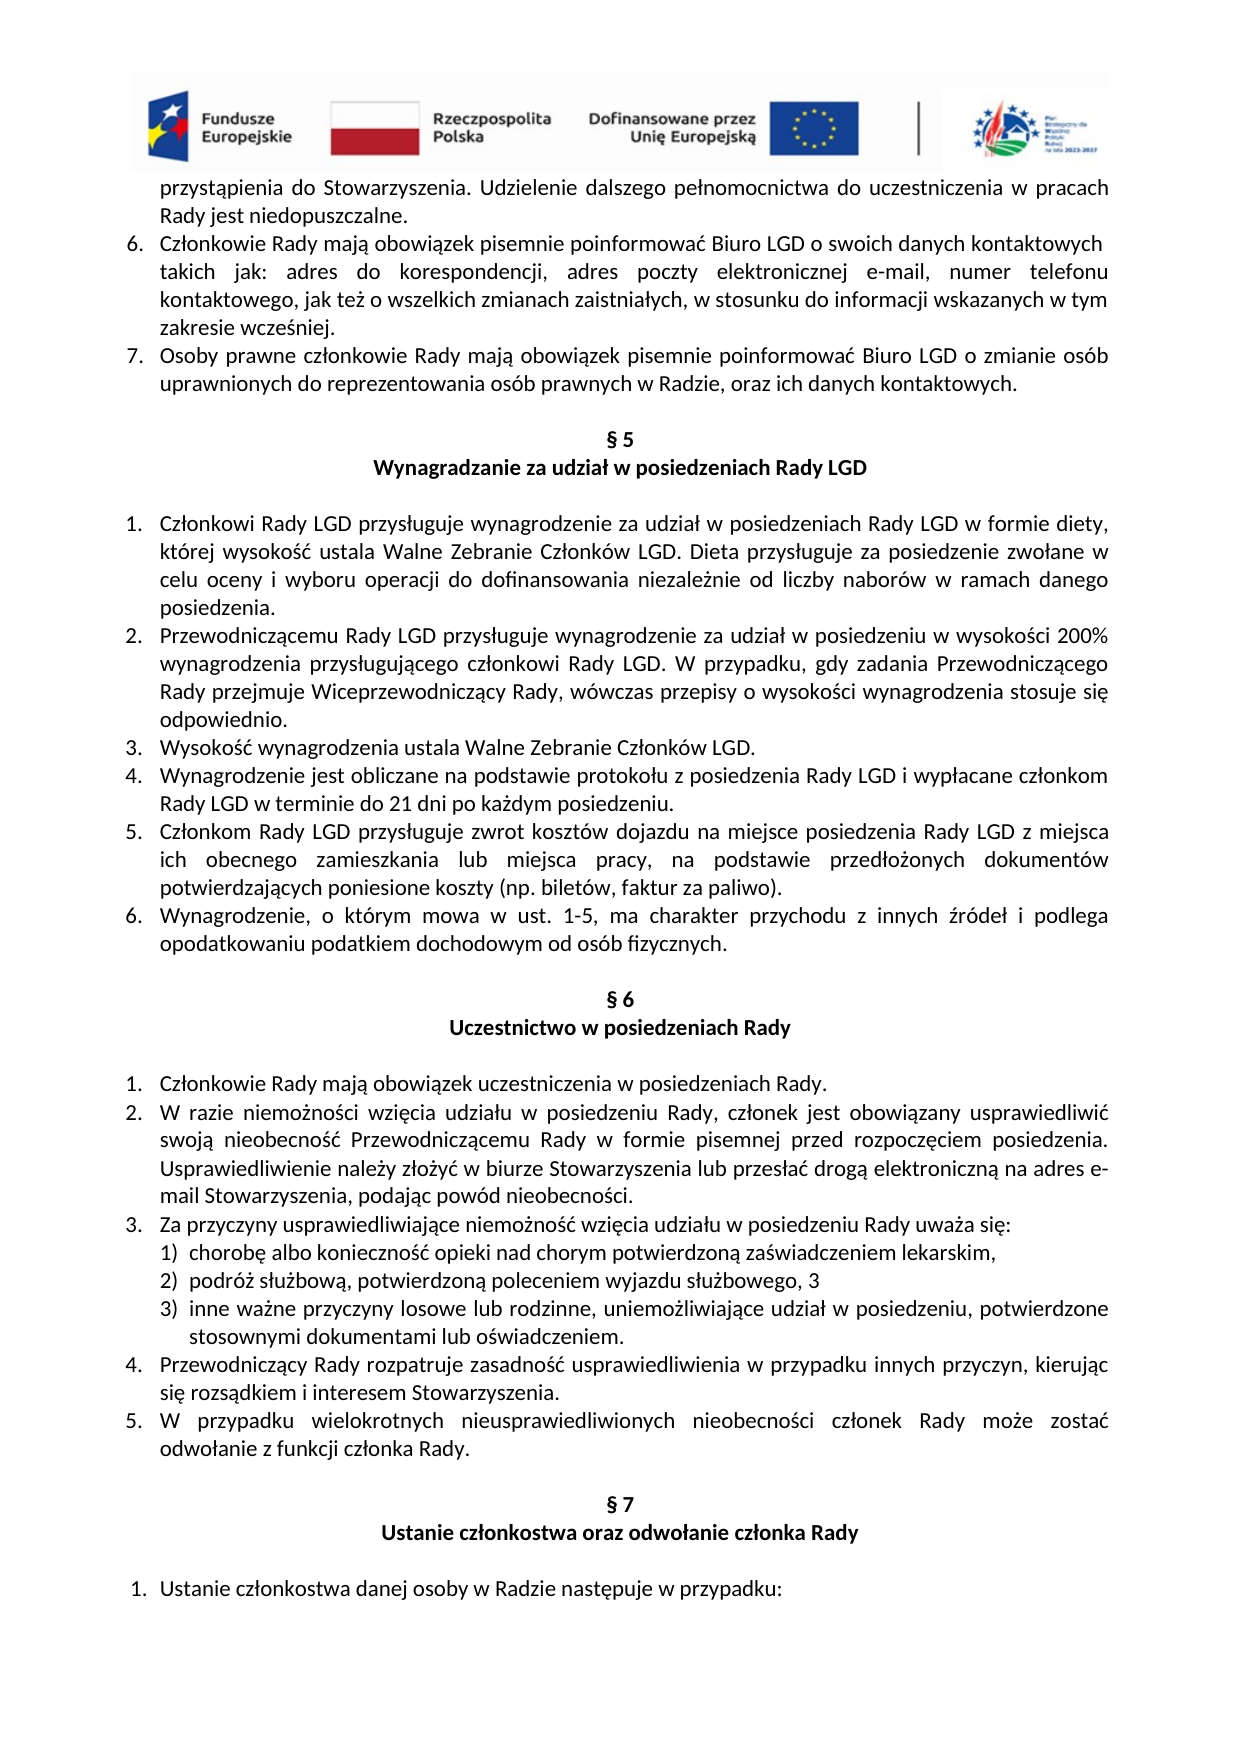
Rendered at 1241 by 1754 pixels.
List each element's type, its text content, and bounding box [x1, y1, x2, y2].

text Wynagradzanie za udział w posiedzeniach Rady LGD [130, 453, 1110, 481]
text § 6 [130, 986, 1110, 1013]
text Ustanie członkostwa oraz odwołanie członka Rady [130, 1518, 1110, 1546]
list W przypadku wielokrotnych nieusprawiedliwionych nieobecności członek Rady może zostać odwołanie z funkcji członka Rady. [125, 1406, 1110, 1462]
list inne ważne przyczyny losowe lub rodzinne, uniemożliwiające udział w posiedzeniu, potwierdzone stosownymi dokumentami lub oświadczeniem. [159, 1294, 1110, 1350]
list Ustanie członkostwa danej osoby w Radzie następuje w przypadku: [130, 1574, 1110, 1602]
list Wynagrodzenie jest obliczane na podstawie protokołu z posiedzenia Rady LGD i wypłacane członkom Rady LGD w terminie do 21 dni po każdym posiedzeniu. [125, 761, 1110, 817]
list chorobę albo konieczność opieki nad chorym potwierdzoną zaświadczeniem lekarskim, [159, 1238, 1110, 1266]
list Członkowie Rady mają obowiązek pisemnie poinformować Biuro LGD o swoich danych kontaktowych takich jak: adres do korespondencji, adres poczty elektronicznej e-mail, numer telefonu kontaktowego, jak też o wszelkich zmianach zaistniałych, w stosunku do informacji wskazanych w tym zakresie wcześniej. [126, 229, 1110, 341]
list Wynagrodzenie, o którym mowa w ust. 1-5, ma charakter przychodu z innych źródeł i podlega opodatkowaniu podatkiem dochodowym od osób fizycznych. [125, 901, 1110, 957]
picture [129, 73, 1111, 173]
list Przewodniczący Rady rozpatruje zasadność usprawiedliwienia w przypadku innych przyczyn, kierując się rozsądkiem i interesem Stowarzyszenia. [125, 1350, 1110, 1406]
list Członkowi Rady LGD przysługuje wynagrodzenie za udział w posiedzeniach Rady LGD w formie diety, której wysokość ustala Walne Zebranie Członków LGD. Dieta przysługuje za posiedzenie zwołane w celu oceny i wyboru operacji do dofinansowania niezależnie od liczby naborów w ramach danego posiedzenia. [125, 509, 1110, 621]
list Członkom Rady LGD przysługuje zwrot kosztów dojazdu na miejsce posiedzenia Rady LGD z miejsca ich obecnego zamieszkania lub miejsca pracy, na podstawie przedłożonych dokumentów potwierdzających poniesione koszty (np. biletów, faktur za paliwo). [125, 817, 1110, 901]
list Przewodniczącemu Rady LGD przysługuje wynagrodzenie za udział w posiedzeniu w wysokości 200% wynagrodzenia przysługującego członkowi Rady LGD. W przypadku, gdy zadania Przewodniczącego Rady przejmuje Wiceprzewodniczący Rady, wówczas przepisy o wysokości wynagrodzenia stosuje się odpowiednio. [125, 621, 1110, 733]
text § 5 [130, 425, 1110, 453]
list Wysokość wynagrodzenia ustala Walne Zebranie Członków LGD. [125, 733, 1110, 761]
list Członkowie Rady mają obowiązek uczestniczenia w posiedzeniach Rady. [125, 1069, 1110, 1098]
text Uczestnictwo w posiedzeniach Rady [130, 1013, 1110, 1042]
list W razie niemożności wzięcia udziału w posiedzeniu Rady, członek jest obowiązany usprawiedliwić swoją nieobecność Przewodniczącemu Rady w formie pisemnej przed rozpoczęciem posiedzenia. Usprawiedliwienie należy złożyć w biurze Stowarzyszenia lub przesłać drogą elektroniczną na adres e-mail Stowarzyszenia, podając powód nieobecności. [125, 1098, 1110, 1210]
text § 7 [130, 1490, 1110, 1518]
list Osoby prawne członkowie Rady mają obowiązek pisemnie poinformować Biuro LGD o zmianie osób uprawnionych do reprezentowania osób prawnych w Radzie, oraz ich danych kontaktowych. [126, 341, 1110, 397]
list Za przyczyny usprawiedliwiające niemożność wzięcia udziału w posiedzeniu Rady uważa się: [125, 1210, 1110, 1238]
list podróż służbową, potwierdzoną poleceniem wyjazdu służbowego, 3 [159, 1266, 1110, 1294]
